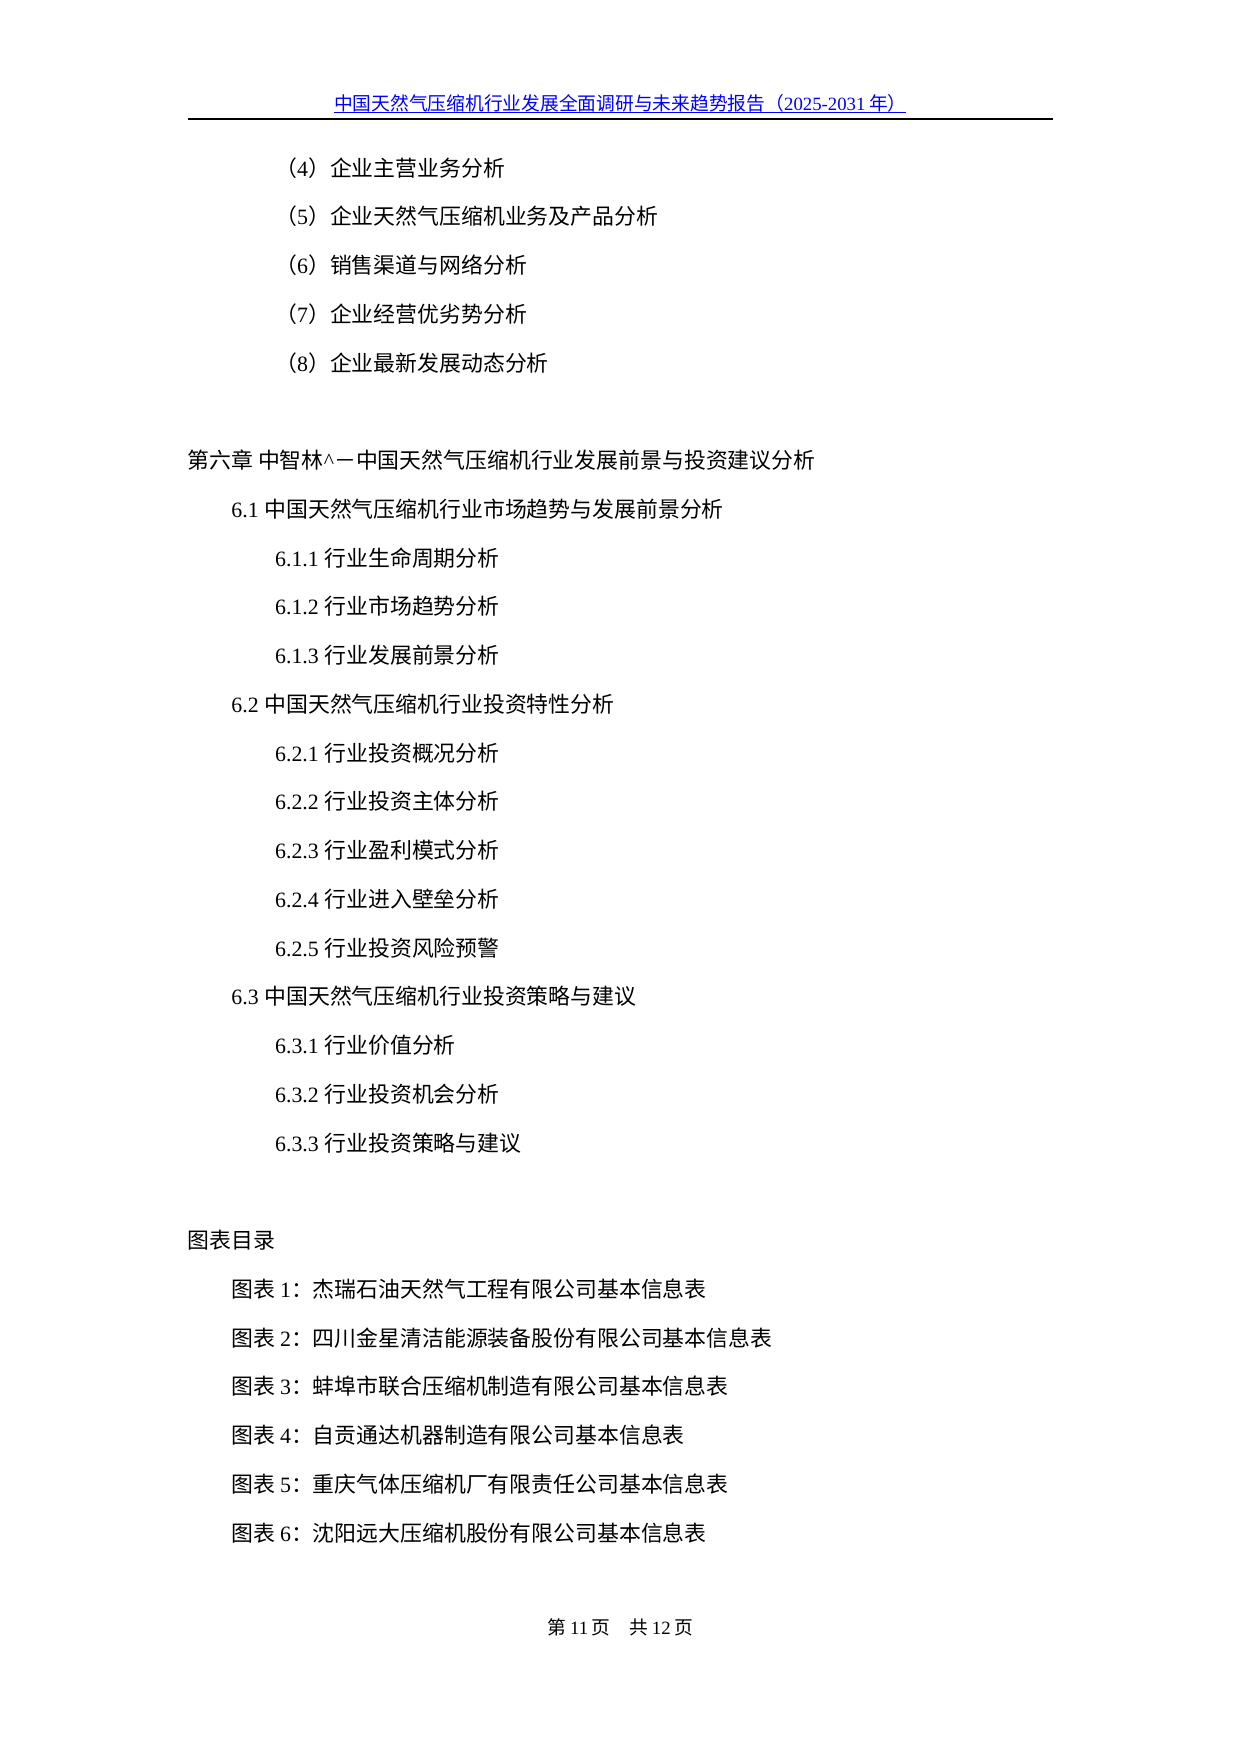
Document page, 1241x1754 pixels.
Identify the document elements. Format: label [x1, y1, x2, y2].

text [187, 150, 1053, 1548]
